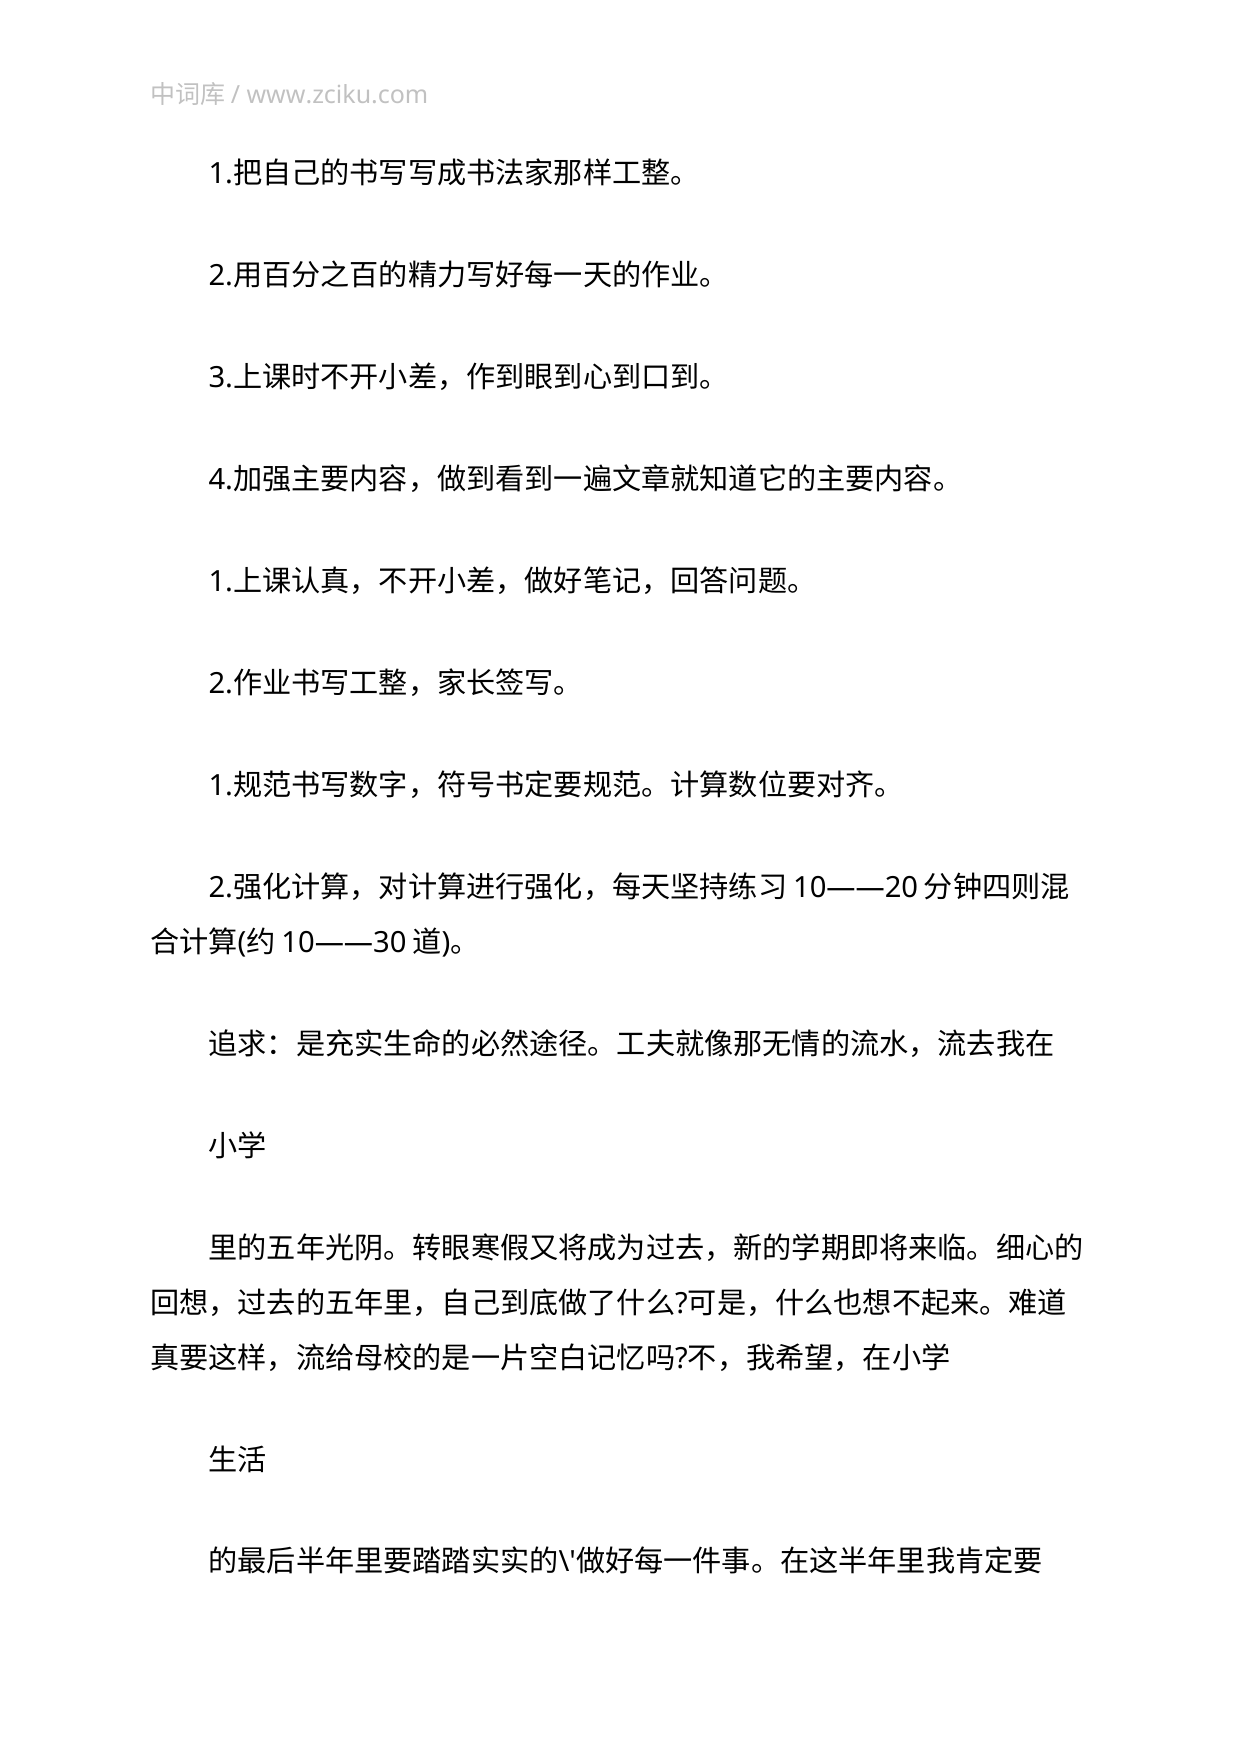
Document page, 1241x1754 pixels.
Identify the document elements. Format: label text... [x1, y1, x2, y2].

text 2.用百分之百的精力写好每一天的作业。 [150, 252, 1090, 294]
text 2.作业书写工整，家长签写。 [150, 660, 1090, 702]
text 里的五年光阴。转眼寒假又将成为过去，新的学期即将来临。细心的回想，过去的五年里，自己到底做了什么?可是，什么也想不起来。难道真要这样，流给母校的是一片空白记忆吗?不，我希望，在小学 [150, 1224, 1090, 1377]
text 的最后半年里要踏踏实实的\'做好每一件事。在这半年里我肯定要 [150, 1538, 1090, 1580]
text 追求：是充实生命的必然途径。工夫就像那无情的流水，流去我在 [150, 1021, 1090, 1063]
text 生活 [150, 1436, 1090, 1478]
text 1.上课认真，不开小差，做好笔记，回答问题。 [150, 558, 1090, 600]
text 小学 [150, 1123, 1090, 1165]
text 4.加强主要内容，做到看到一遍文章就知道它的主要内容。 [150, 456, 1090, 498]
text 2.强化计算，对计算进行强化，每天坚持练习10——20分钟四则混合计算(约10——30道)。 [150, 864, 1090, 961]
text 1.把自己的书写写成书法家那样工整。 [150, 150, 1090, 192]
text 3.上课时不开小差，作到眼到心到口到。 [150, 354, 1090, 396]
text 1.规范书写数字，符号书定要规范。计算数位要对齐。 [150, 762, 1090, 804]
